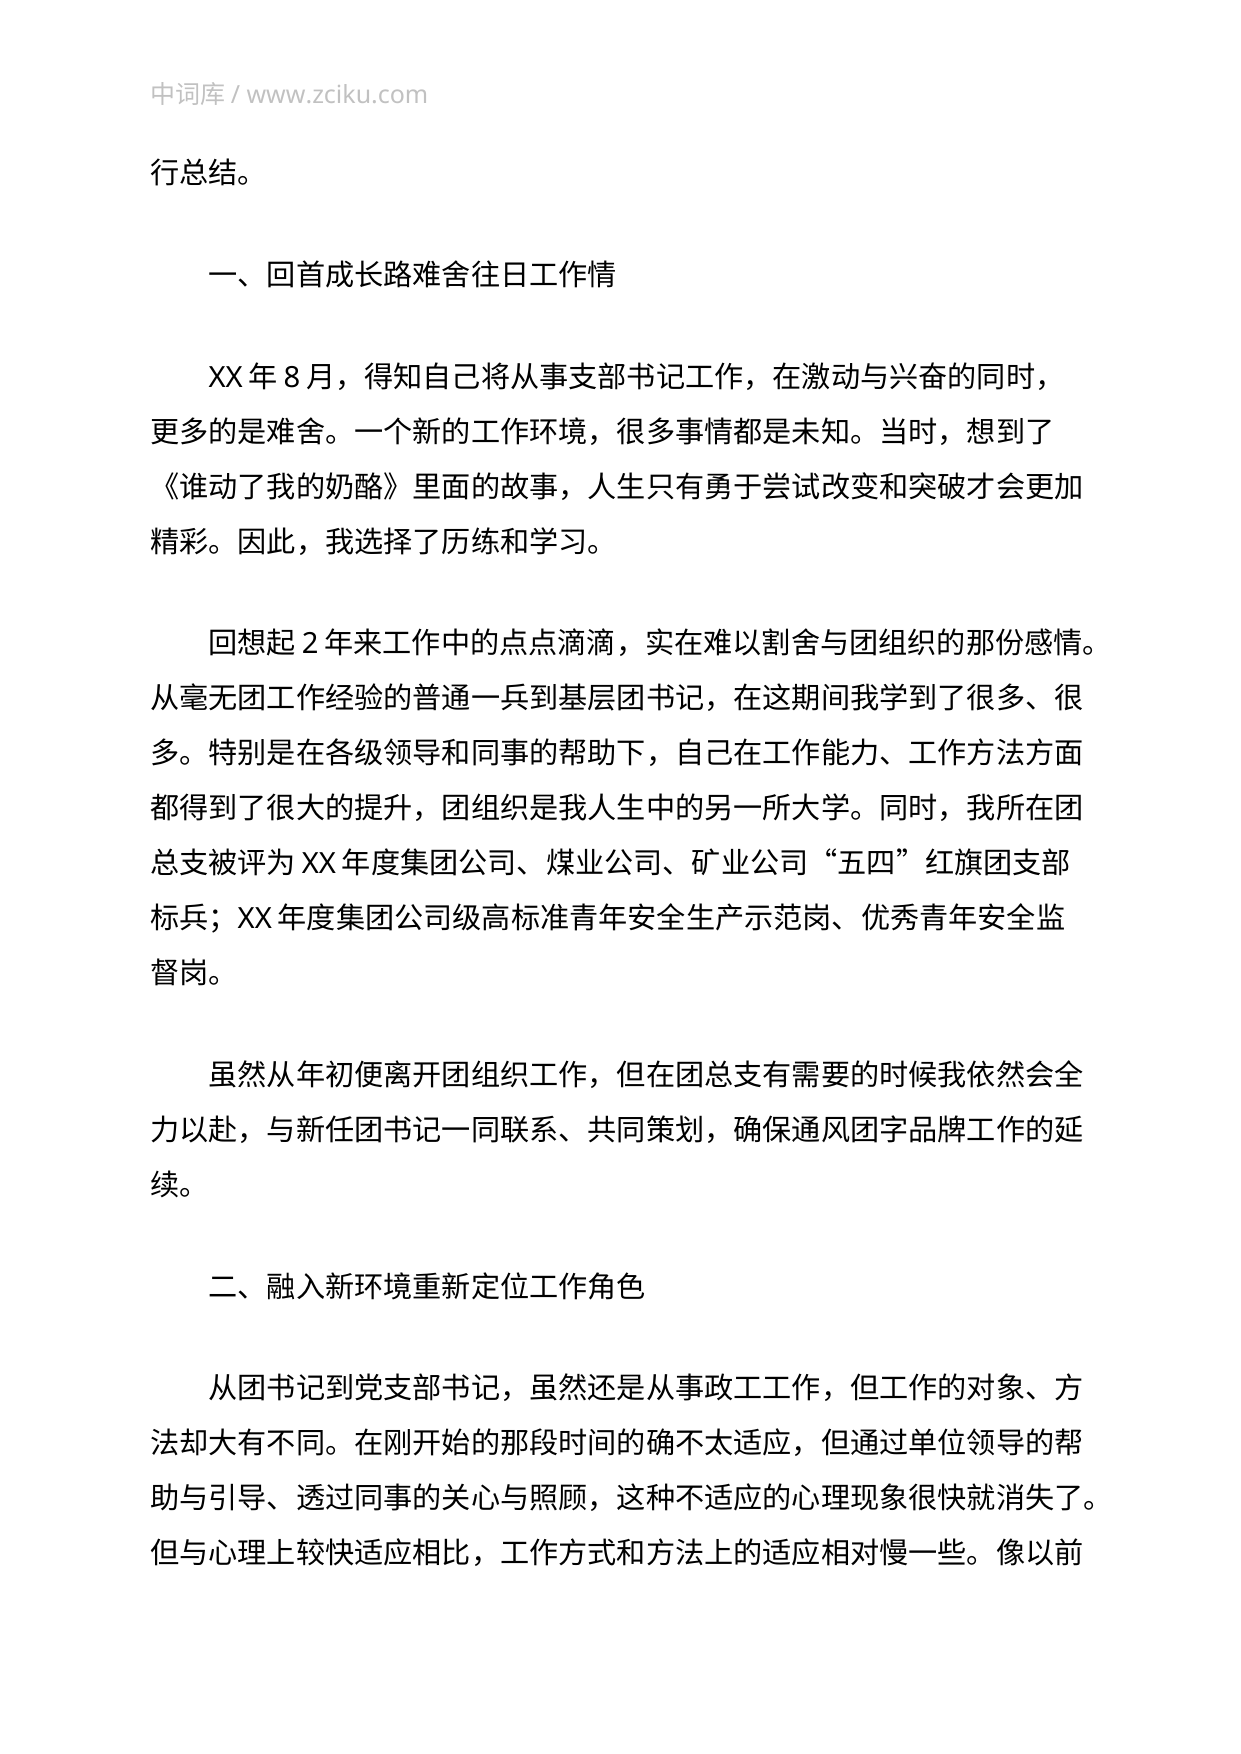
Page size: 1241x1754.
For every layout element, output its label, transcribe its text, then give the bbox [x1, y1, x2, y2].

text 一、回首成长路难舍往日工作情 [150, 252, 1090, 294]
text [150, 1365, 1090, 1572]
text 虽然从年初便离开团组织工作，但在团总支有需要的时候我依然会全力以赴，与新任团书记一同联系、共同策划，确保通风团字品牌工作的延续。 [150, 1052, 1090, 1204]
text 二、融入新环境重新定位工作角色 [150, 1263, 1090, 1305]
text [150, 150, 1090, 192]
text XX年8月，得知自己将从事支部书记工作，在激动与兴奋的同时，更多的是难舍。一个新的工作环境，很多事情都是未知。当时，想到了《谁动了我的奶酪》里面的故事，人生只有勇于尝试改变和突破才会更加精彩。因此，我选择了历练和学习。 [150, 353, 1090, 561]
text 回想起2年来工作中的点点滴滴，实在难以割舍与团组织的那份感情。从毫无团工作经验的普通一兵到基层团书记，在这期间我学到了很多、很多。特别是在各级领导和同事的帮助下，自己在工作能力、工作方法方面都得到了很大的提升，团组织是我人生中的另一所大学。同时，我所在团总支被评为XX年度集团公司、煤业公司、矿业公司“五四”红旗团支部标兵；XX年度集团公司级高标准青年安全生产示范岗、优秀青年安全监督岗。 [150, 620, 1090, 992]
